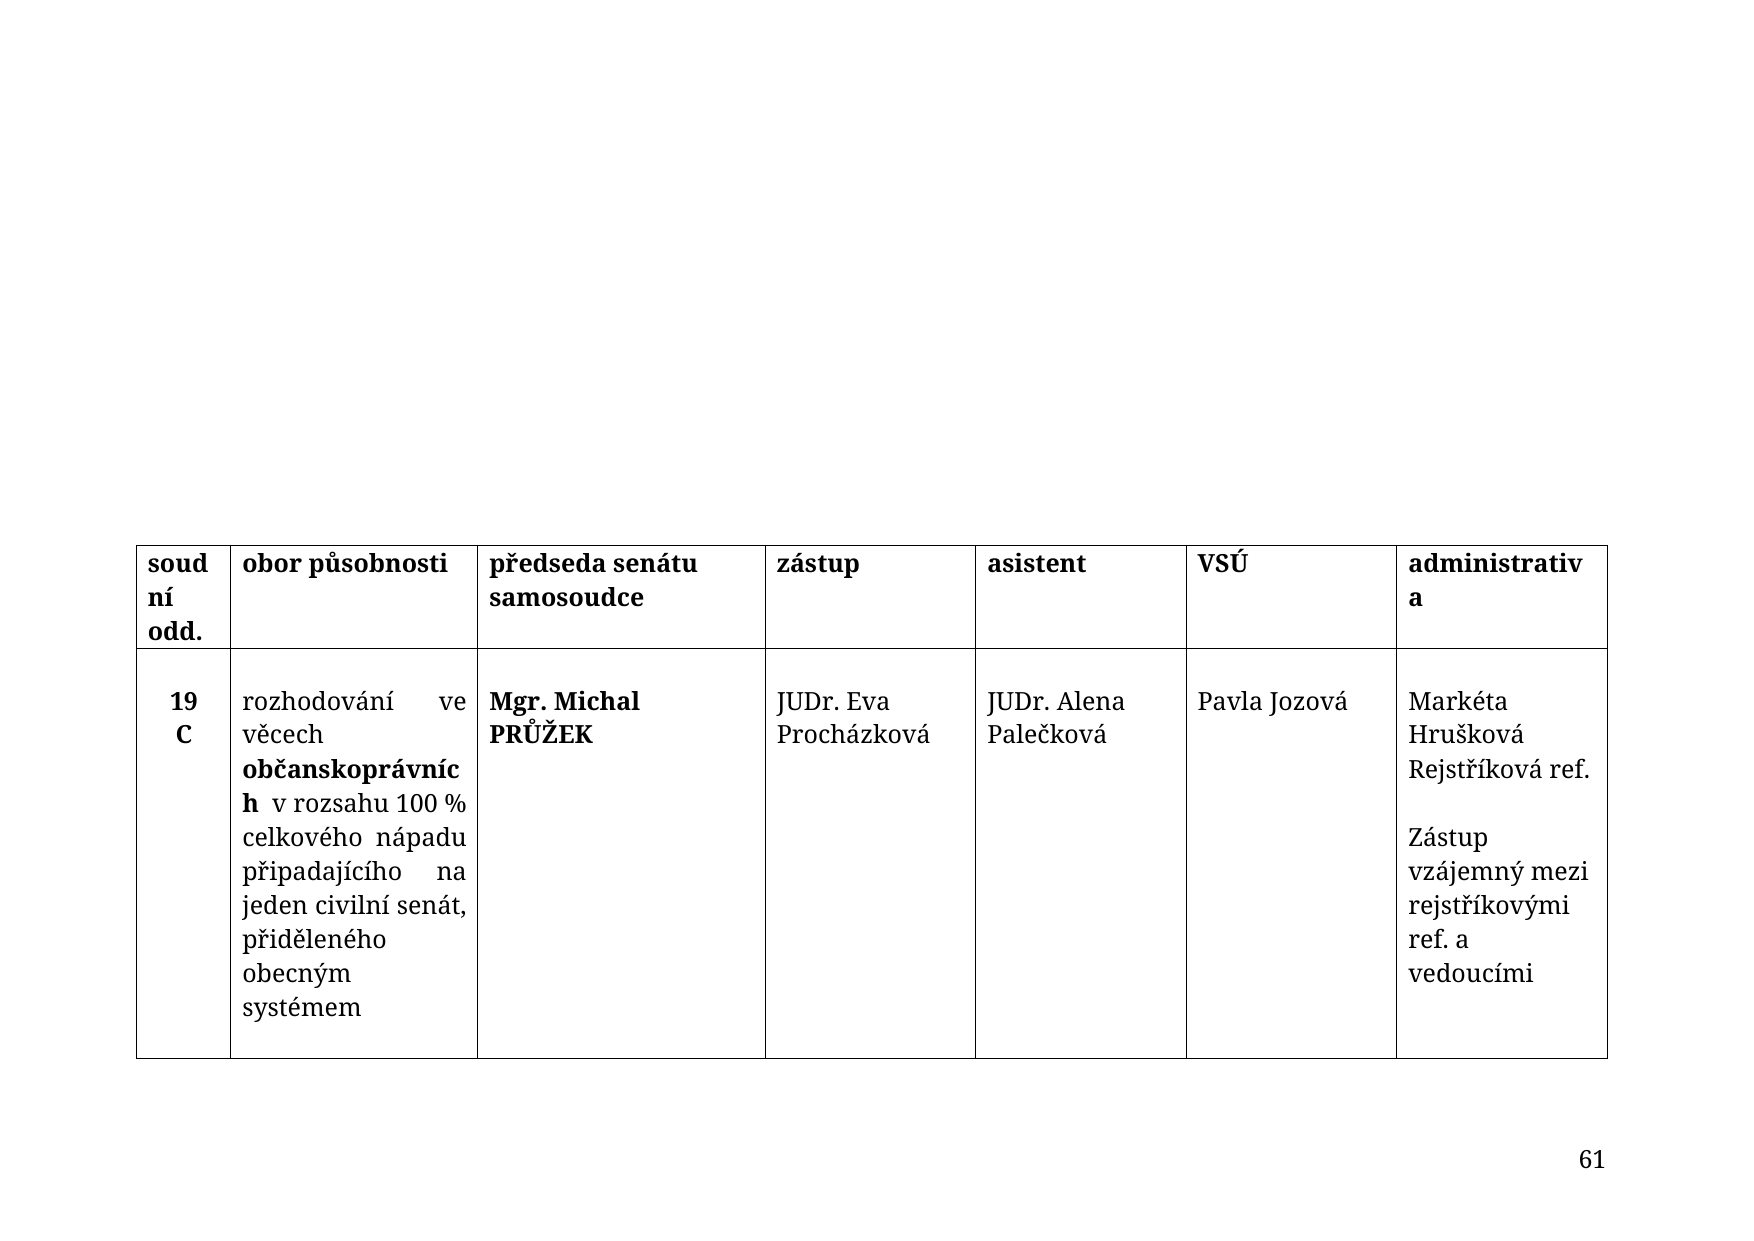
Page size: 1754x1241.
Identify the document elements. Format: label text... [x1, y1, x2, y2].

table_cell JUDr. Eva Procházková [766, 649, 975, 1058]
table_cell JUDr. Alena Palečková [976, 649, 1186, 1058]
table_cell Markéta Hrušková Rejstříková ref. Zástup vzájemný mezi rejstříkovými ref. a vedoucími [1397, 649, 1607, 1058]
table_header obor působnosti [231, 546, 477, 648]
table_header předseda senátu samosoudce [478, 546, 765, 648]
table_header VSÚ [1187, 546, 1396, 648]
table_cell 19 C [137, 649, 230, 1058]
table_cell Mgr. Michal PRŮŽEK [478, 649, 765, 1058]
table_cell Pavla Jozová [1187, 649, 1396, 1058]
table_header asistent [976, 546, 1186, 648]
table_header zástup [766, 546, 975, 648]
table_header administrativa [1397, 546, 1607, 648]
table_cell rozhodování ve věcech občanskoprávních v rozsahu 100 % celkového nápadu připadajícího na jeden civilní senát, přiděleného obecným systémem [231, 649, 477, 1058]
table_header soudní odd. [137, 546, 230, 648]
